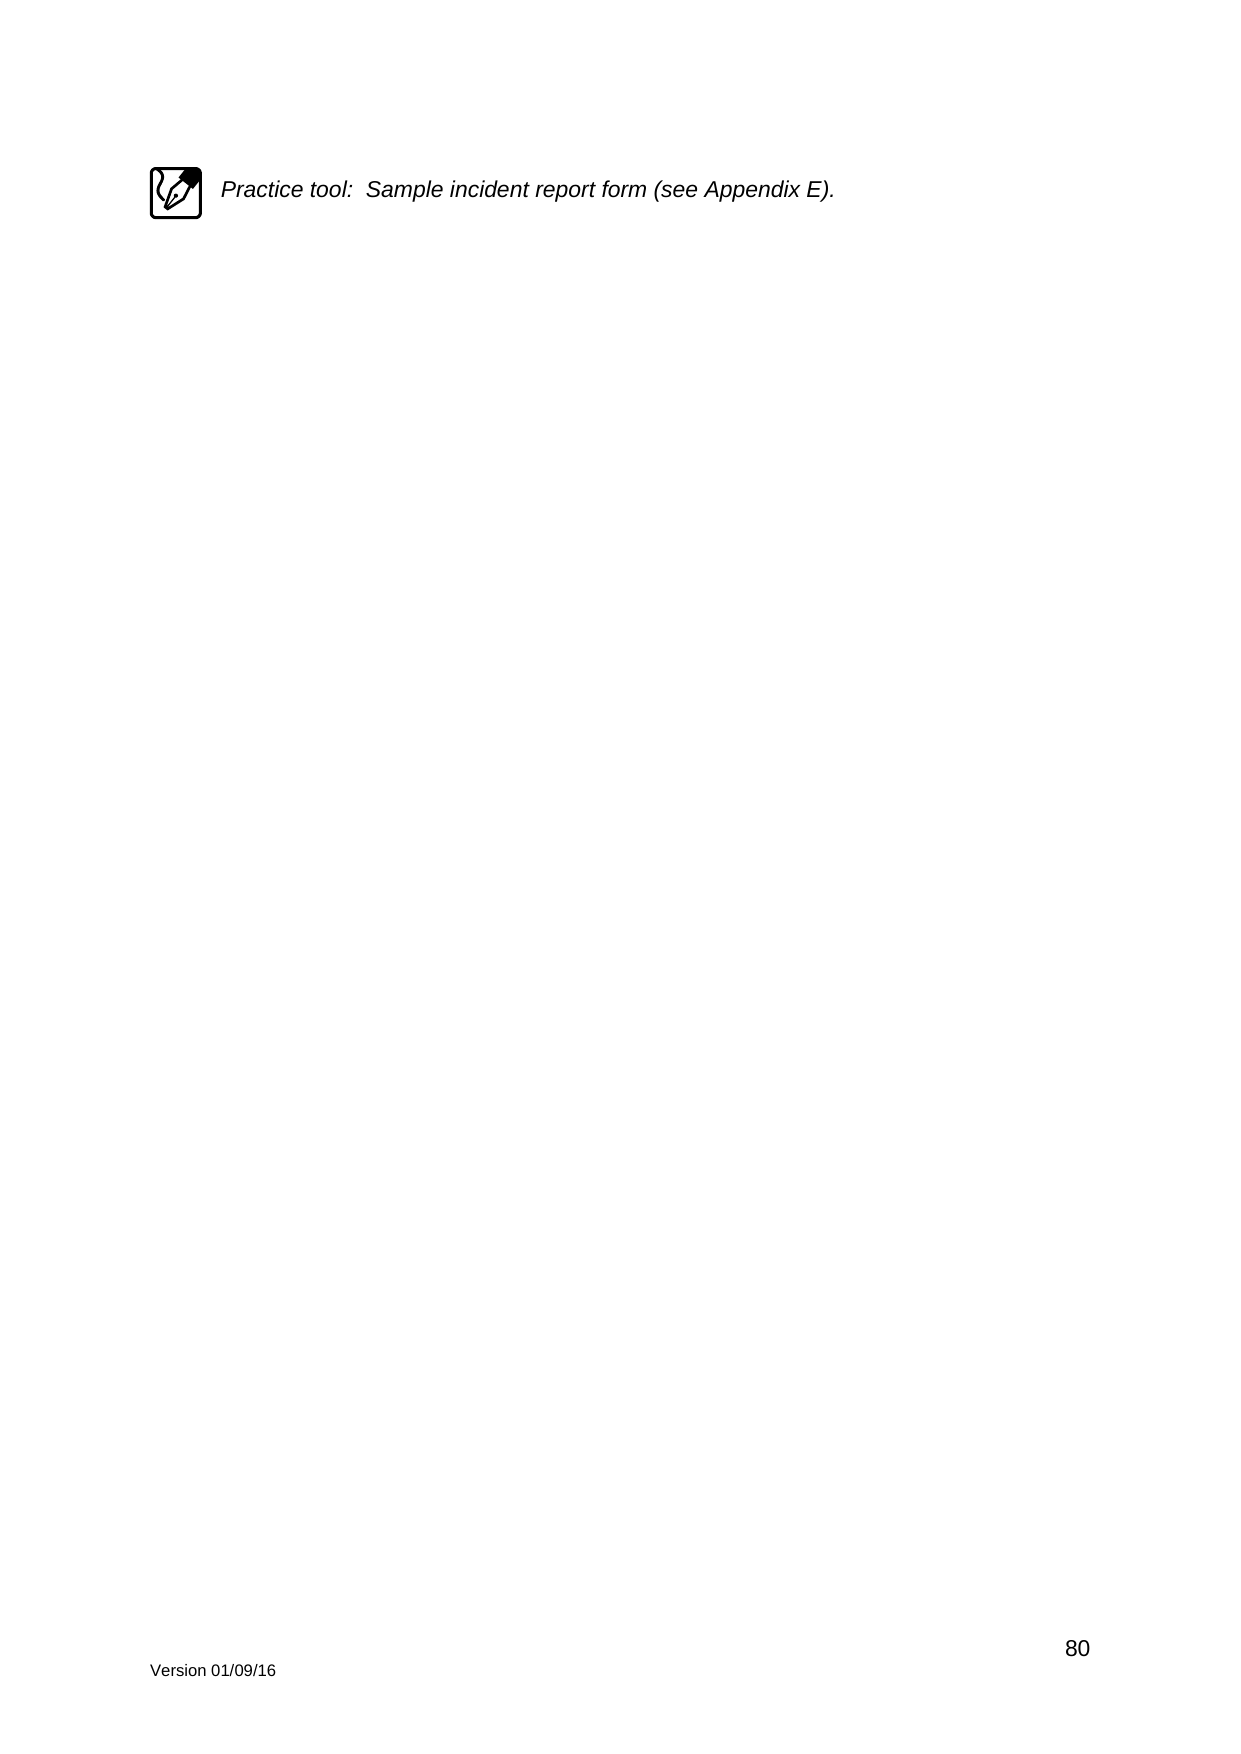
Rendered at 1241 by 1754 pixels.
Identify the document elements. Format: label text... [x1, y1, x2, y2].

text Practice tool: Sample incident report form (see Appendix E). [202, 176, 1090, 203]
